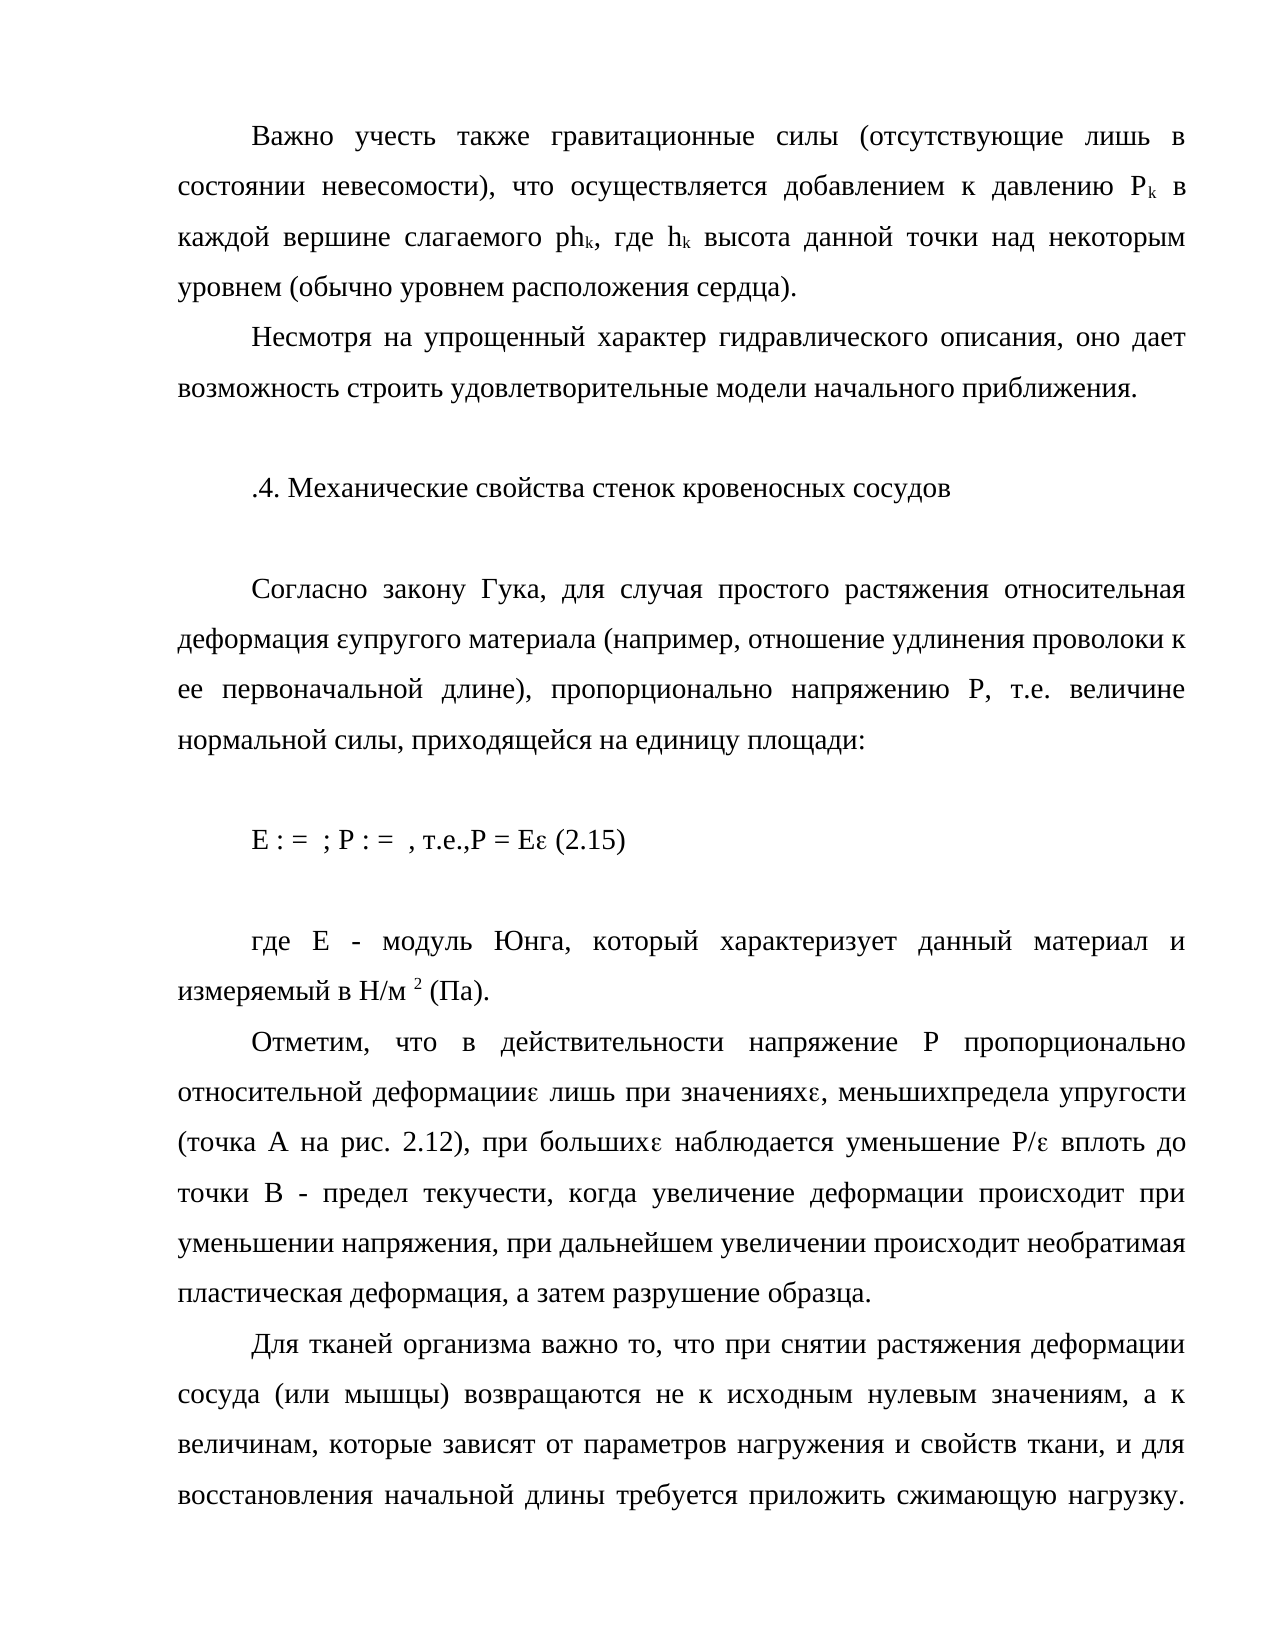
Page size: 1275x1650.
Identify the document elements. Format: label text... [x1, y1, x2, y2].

text Ε : = ; P : = , т.е.,P = Ee (2.15) [177, 822, 1186, 856]
text Важно учесть также гравитационные силы (отсутствующие лишь в состоянии невесомости), что осуществляется добавлением к давлению Pk в каждой вершине слагаемого phk, где hk высота данной точки над некоторым уровнем (обычно уровнем расположения сердца). [177, 118, 1186, 303]
text где E - модуль Юнга, который характеризует данный материал и измеряемый в Н/м 2 (Па). [177, 923, 1186, 1007]
text Согласно закону Гука, для случая простого растяжения относительная деформация εупругого материала (например, отношение удлинения проволоки к ее первоначальной длине), пропорционально напряжению P, т.е. величине нормальной силы, приходящейся на единицу площади: [177, 571, 1186, 755]
text Несмотря на упрощенный характер гидравлического описания, оно дает возможность строить удовлетворительные модели начального приближения. [177, 319, 1186, 403]
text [177, 1326, 1186, 1510]
text .4. Механические свойства стенок кровеносных сосудов [177, 470, 1186, 504]
text Отметим, что в действительности напряжение P пропорционально относительной деформацииe лишь при значенияхe, меньшихпредела упругости (точка А на рис. 2.12), при большихe наблюдается уменьшение P/e вплоть до точки В - предел текучести, когда увеличение деформации происходит при уменьшении напряжения, при дальнейшем увеличении происходит необратимая пластическая деформация, а затем разрушение образца. [177, 1024, 1186, 1309]
